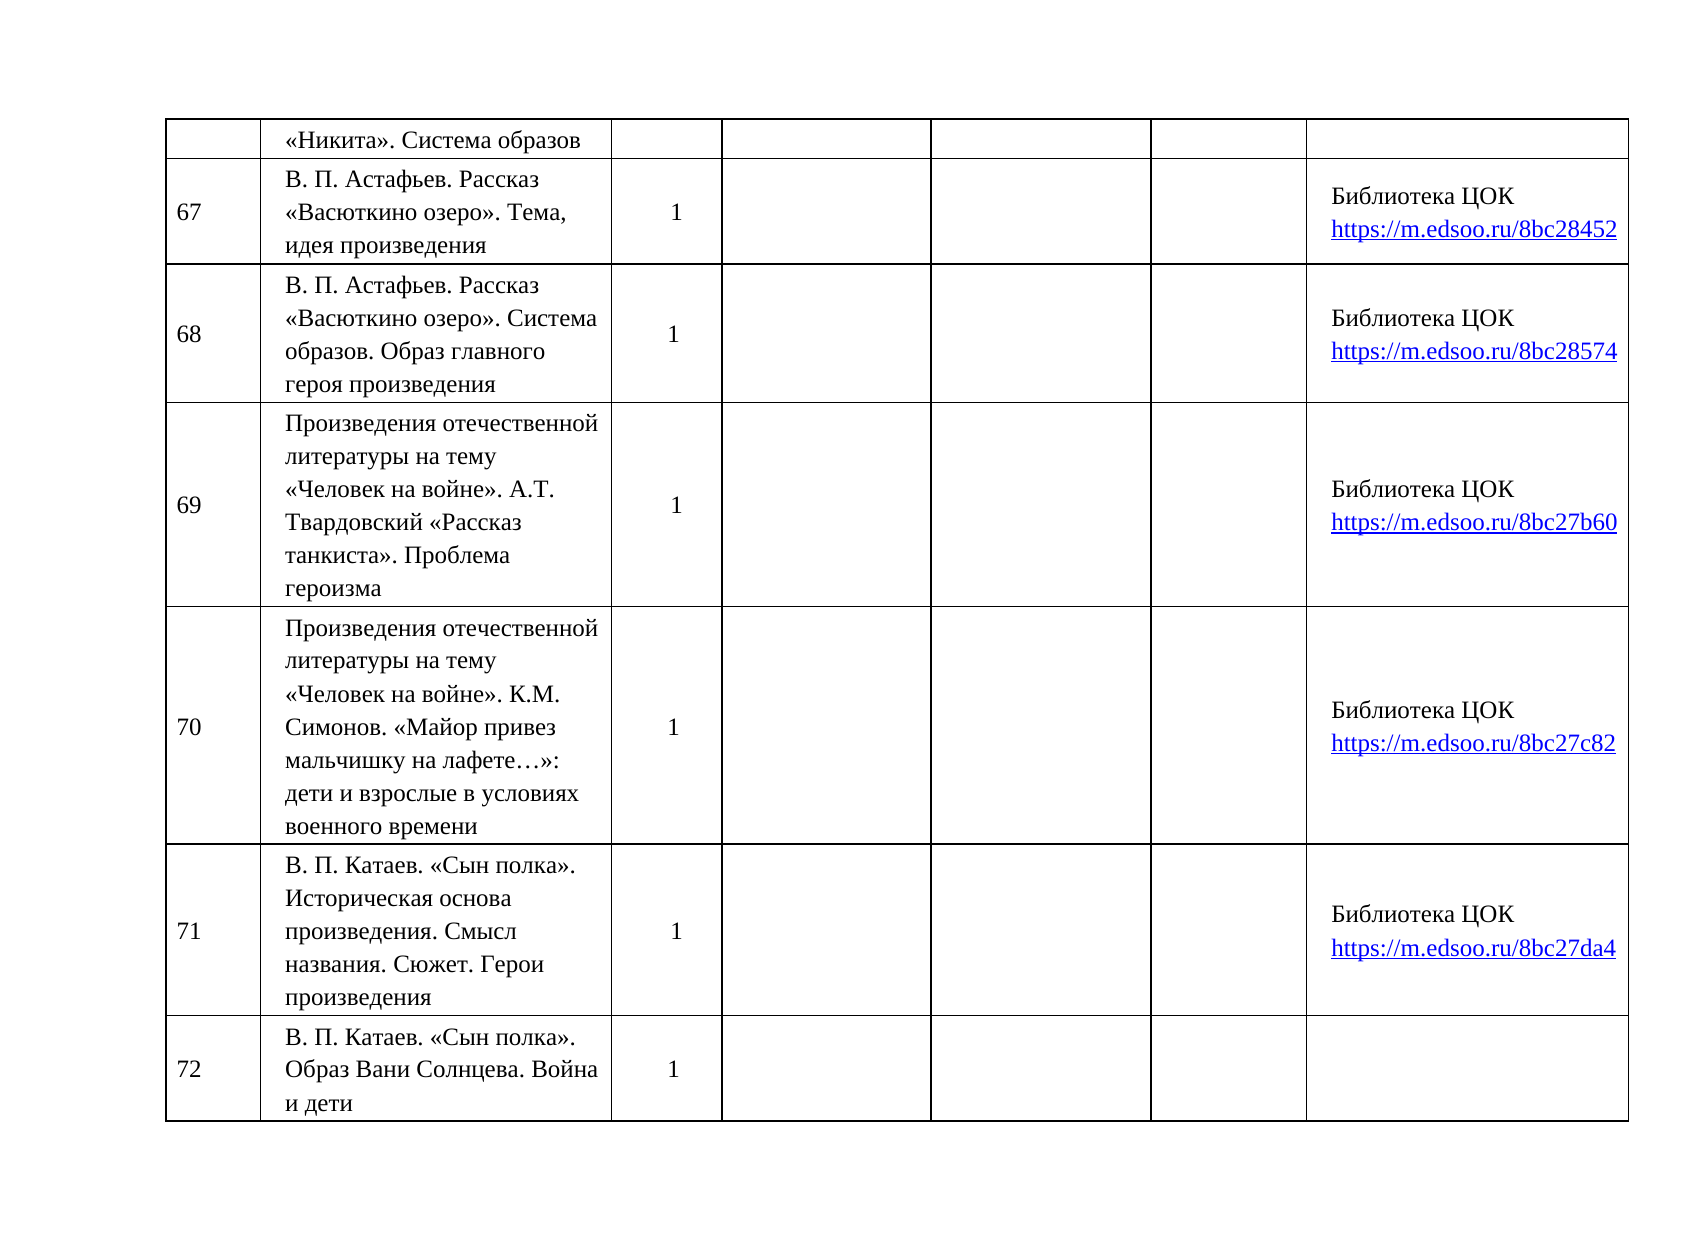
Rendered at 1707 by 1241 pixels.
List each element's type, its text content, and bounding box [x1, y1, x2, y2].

table_cell [723, 265, 930, 401]
table_cell [1152, 607, 1306, 843]
table_cell [723, 845, 930, 1015]
table_cell [723, 607, 930, 843]
table_cell [1152, 120, 1306, 157]
table_cell Произведения отечественной литературы на тему «Человек на войне». А.Т. Твардовский «Рассказ танкиста». Проблема героизма [261, 403, 611, 606]
table_cell [932, 845, 1150, 1015]
table_cell [1152, 1016, 1306, 1120]
table_cell [1152, 403, 1306, 606]
table_cell [1152, 265, 1306, 401]
table_cell В. П. Катаев. «Сын полка». Образ Вани Солнцева. Война и дети [261, 1016, 611, 1120]
table_cell Библиотека ЦОК https://m.edsoo.ru/8bc28452 [1307, 159, 1628, 263]
table_cell 1 [612, 845, 721, 1015]
table_cell Библиотека ЦОК https://m.edsoo.ru/8bc27b60 [1307, 403, 1628, 606]
table_cell 66 [167, 120, 260, 157]
table_cell [932, 265, 1150, 401]
table_cell 1 [612, 607, 721, 843]
table_cell [1152, 845, 1306, 1015]
table_cell [1307, 1016, 1628, 1120]
table_cell 1 [612, 403, 721, 606]
table_cell 70 [167, 607, 260, 843]
table_cell [1307, 120, 1628, 157]
table_cell В. П. Астафьев. Рассказ «Васюткино озеро». Система образов. Образ главного героя произведения [261, 265, 611, 401]
table_cell 1 [612, 1016, 721, 1120]
table_cell В. П. Катаев. «Сын полка». Историческая основа произведения. Смысл названия. Сюжет. Герои произведения [261, 845, 611, 1015]
table_cell Произведения отечественной литературы на тему «Человек на войне». К.М. Симонов. «Майор привез мальчишку на лафете…»: дети и взрослые в условиях военного времени [261, 607, 611, 843]
table_cell [932, 403, 1150, 606]
table_cell [723, 120, 930, 157]
table_cell [932, 120, 1150, 157]
table_cell 67 [167, 159, 260, 263]
table_cell Библиотека ЦОК https://m.edsoo.ru/8bc27c82 [1307, 607, 1628, 843]
table_cell [932, 607, 1150, 843]
table_cell [723, 159, 930, 263]
table_cell [932, 1016, 1150, 1120]
table_cell Библиотека ЦОК https://m.edsoo.ru/8bc27da4 [1307, 845, 1628, 1015]
table_cell 69 [167, 403, 260, 606]
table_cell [261, 120, 611, 157]
table_cell 1 [612, 159, 721, 263]
table_cell [723, 1016, 930, 1120]
table_cell 1 [612, 120, 721, 157]
table_cell 71 [167, 845, 260, 1015]
table_cell 68 [167, 265, 260, 401]
table_cell Библиотека ЦОК https://m.edsoo.ru/8bc28574 [1307, 265, 1628, 401]
table_cell В. П. Астафьев. Рассказ «Васюткино озеро». Тема, идея произведения [261, 159, 611, 263]
table_cell [932, 159, 1150, 263]
table_cell 1 [612, 265, 721, 401]
table_cell [1152, 159, 1306, 263]
table_cell [723, 403, 930, 606]
table_cell 72 [167, 1016, 260, 1120]
